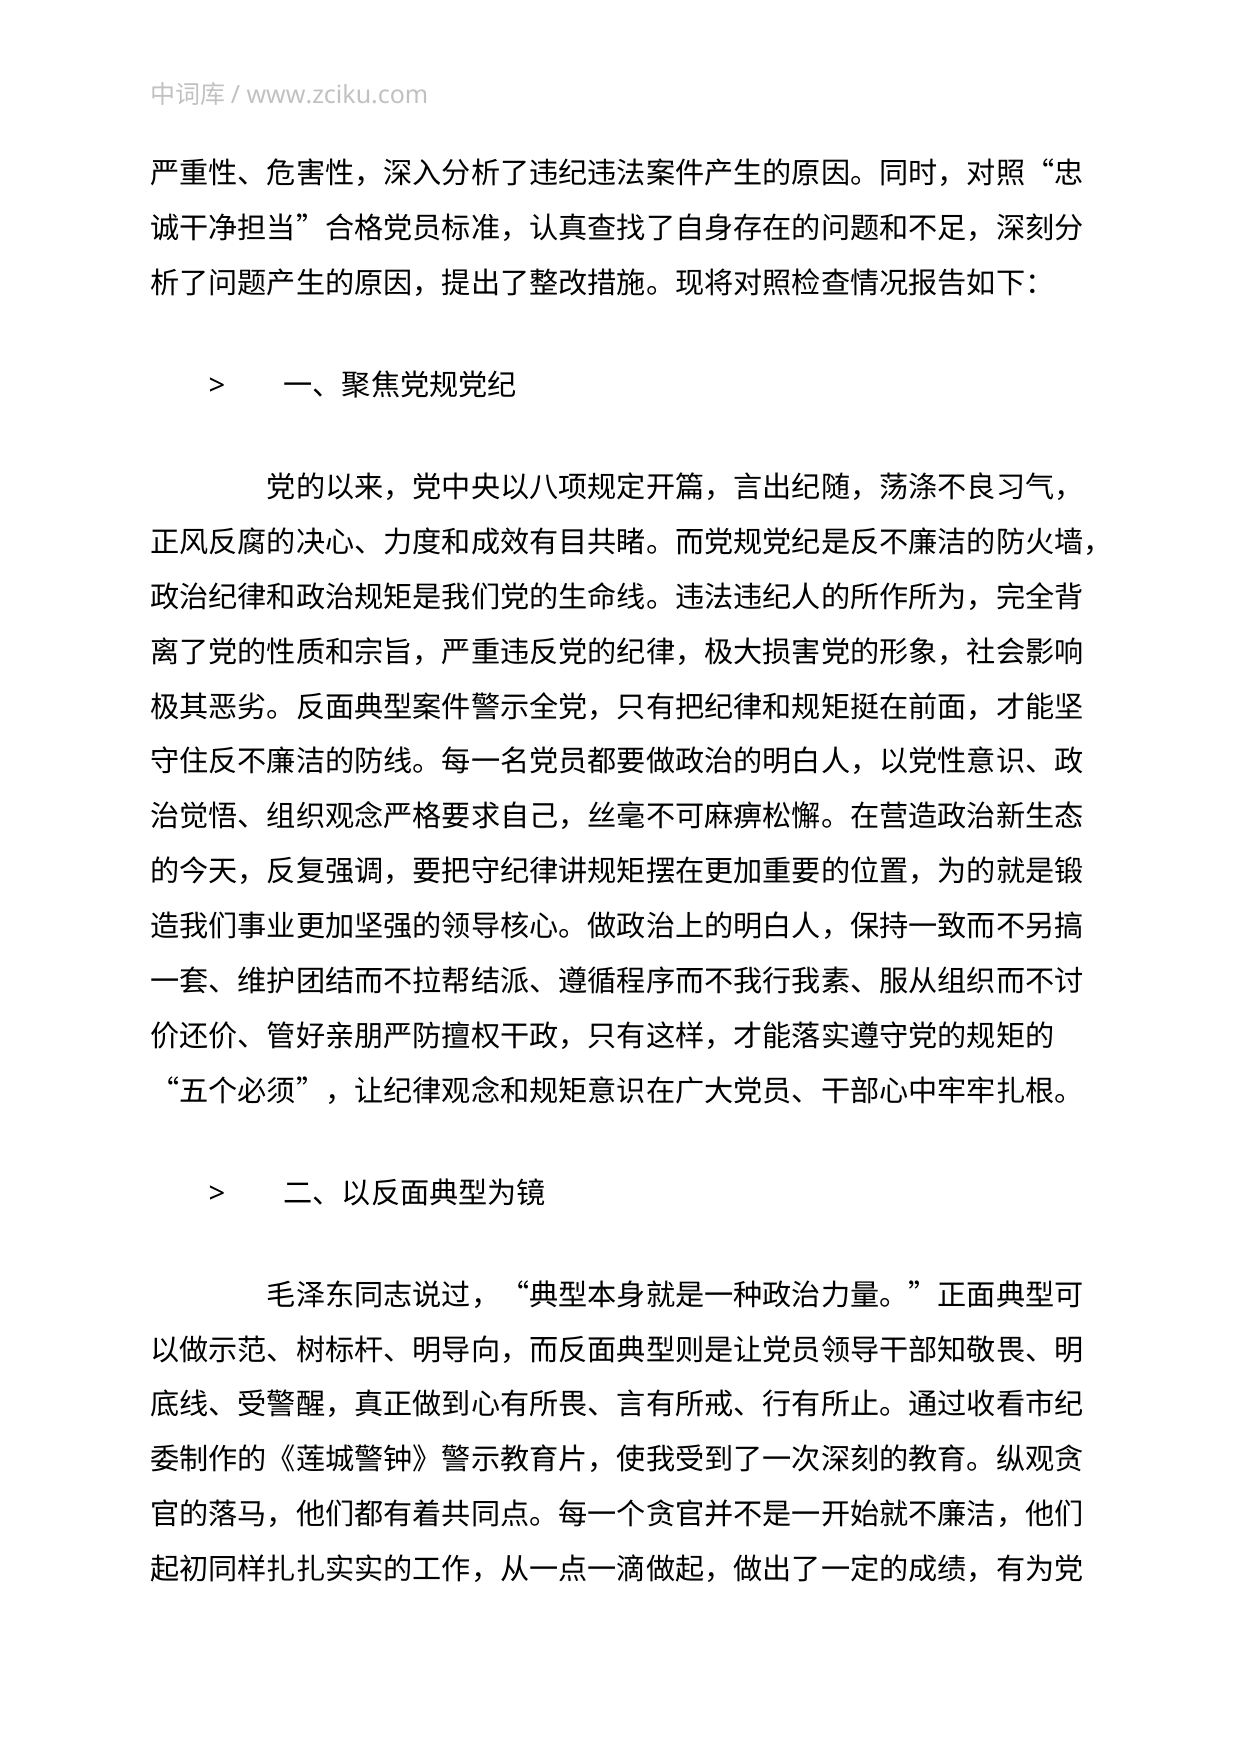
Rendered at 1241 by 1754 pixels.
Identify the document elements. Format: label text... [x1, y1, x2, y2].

text > 一、聚焦党规党纪 [150, 362, 1090, 404]
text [150, 1271, 1090, 1588]
text > 二、以反面典型为镜 [150, 1169, 1090, 1212]
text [150, 150, 1090, 302]
text 党的以来，党中央以八项规定开篇，言出纪随，荡涤不良习气，正风反腐的决心、力度和成效有目共睹。而党规党纪是反不廉洁的防火墙，政治纪律和政治规矩是我们党的生命线。违法违纪人的所作所为，完全背离了党的性质和宗旨，严重违反党的纪律，极大损害党的形象，社会影响极其恶劣。反面典型案件警示全党，只有把纪律和规矩挺在前面，才能坚守住反不廉洁的防线。每一名党员都要做政治的明白人，以党性意识、政治觉悟、组织观念严格要求自己，丝毫不可麻痹松懈。在营造政治新生态的今天，反复强调，要把守纪律讲规矩摆在更加重要的位置，为的就是锻造我们事业更加坚强的领导核心。做政治上的明白人，保持一致而不另搞一套、维护团结而不拉帮结派、遵循程序而不我行我素、服从组织而不讨价还价、管好亲朋严防擅权干政，只有这样，才能落实遵守党的规矩的“五个必须”，让纪律观念和规矩意识在广大党员、干部心中牢牢扎根。 [150, 463, 1090, 1110]
